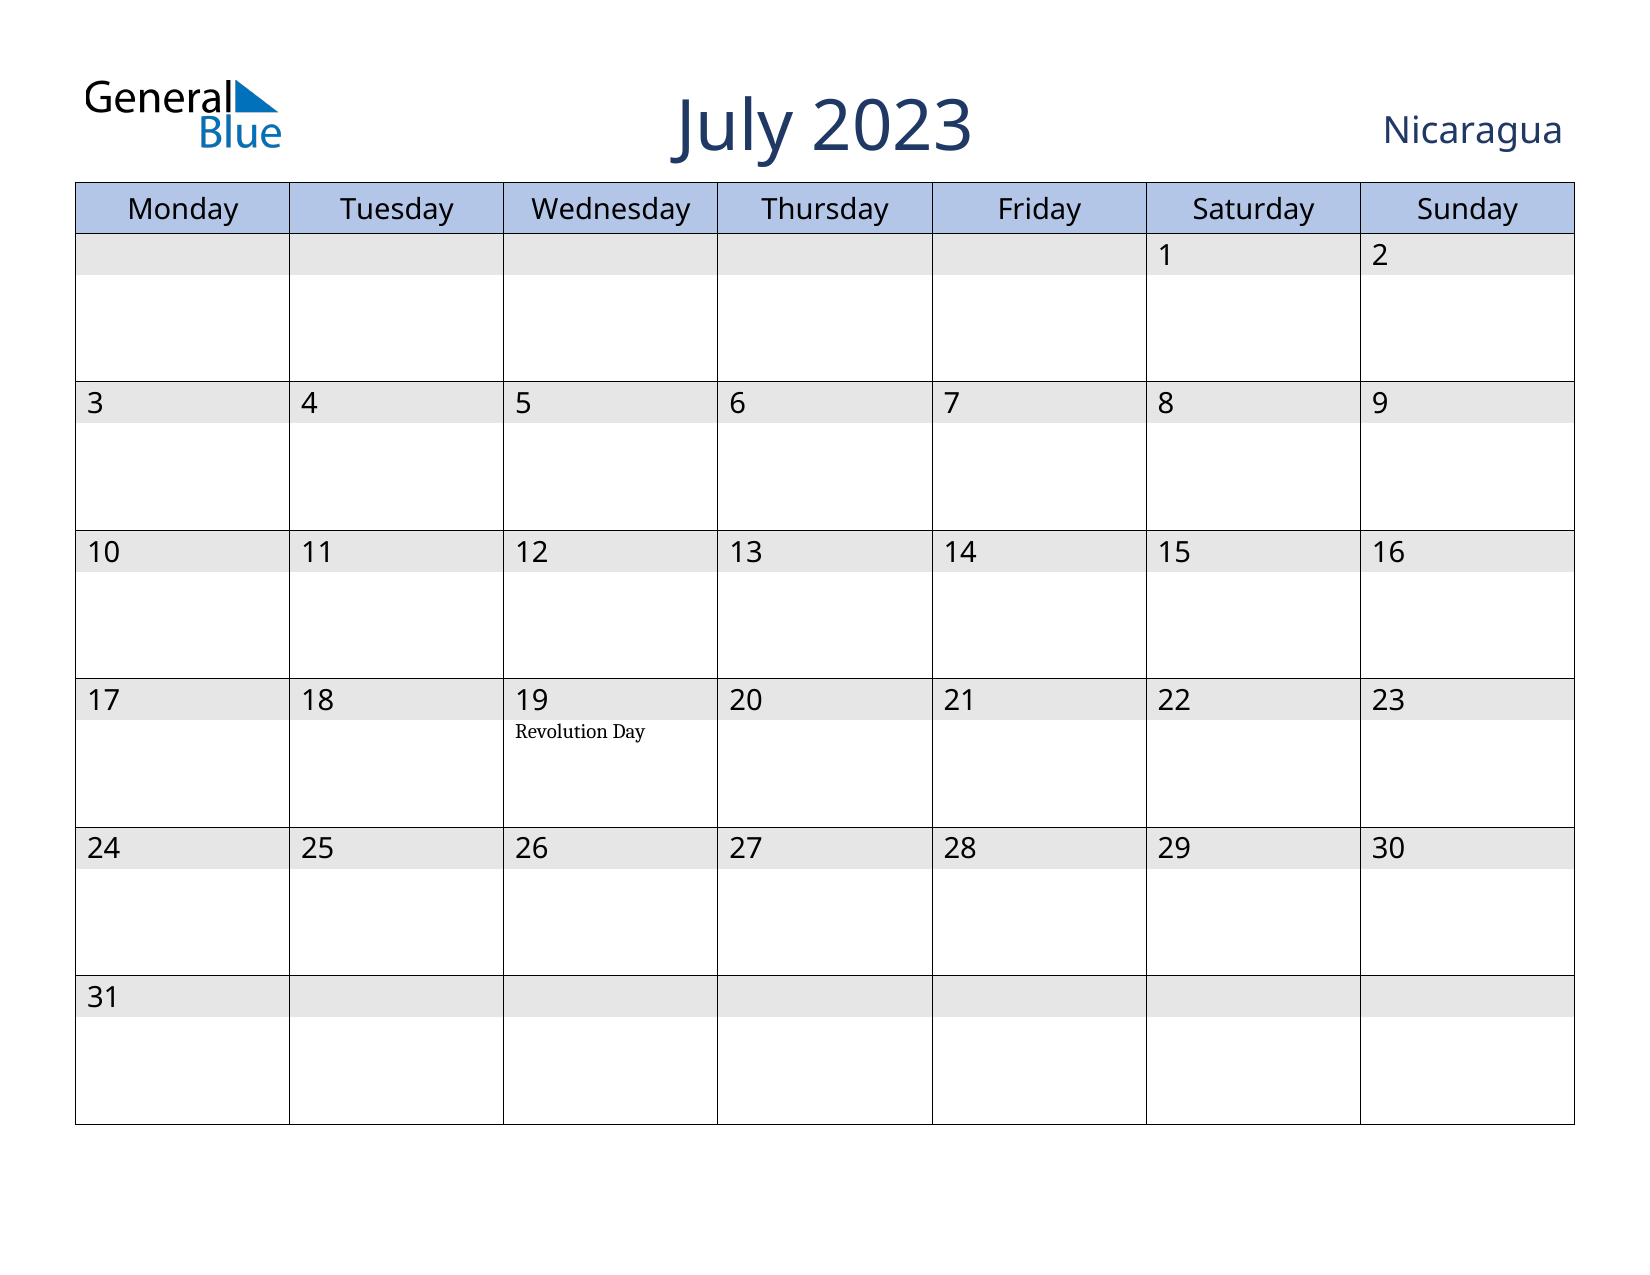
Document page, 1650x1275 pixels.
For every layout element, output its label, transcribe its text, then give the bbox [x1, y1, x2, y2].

table_cell [1147, 572, 1360, 678]
table_cell [290, 572, 503, 678]
table_cell 4 [290, 382, 503, 423]
table_cell [1361, 423, 1574, 530]
table_cell 16 [1361, 531, 1574, 572]
table_cell Monday [76, 183, 289, 233]
table_cell [504, 1017, 717, 1123]
table_cell [1361, 275, 1574, 381]
table_header Nicaragua [1146, 75, 1574, 182]
table_cell [1361, 720, 1574, 827]
table_cell 8 [1147, 382, 1360, 423]
table_cell [76, 275, 289, 381]
table_cell [1361, 572, 1574, 678]
table_cell [290, 275, 503, 381]
table_cell [933, 976, 1146, 1017]
table_cell [504, 275, 717, 381]
table_cell [76, 234, 289, 275]
table_cell [504, 869, 717, 975]
table_cell [1147, 275, 1360, 381]
table_cell [1147, 869, 1360, 975]
table_header [76, 75, 503, 182]
table_cell [1147, 1017, 1360, 1123]
table_cell [933, 275, 1146, 381]
table_cell [1361, 976, 1574, 1017]
table_cell Tuesday [290, 183, 503, 233]
table_cell [718, 1017, 932, 1123]
table_cell [933, 572, 1146, 678]
table_cell 14 [933, 531, 1146, 572]
table_cell [933, 720, 1146, 827]
table_cell [718, 234, 932, 275]
table_cell [76, 869, 289, 975]
table_cell 10 [76, 531, 289, 572]
table_cell [718, 976, 932, 1017]
table_cell 3 [76, 382, 289, 423]
table_cell 21 [933, 679, 1146, 720]
table_cell [76, 720, 289, 827]
table_cell [933, 423, 1146, 530]
table_cell Wednesday [504, 183, 717, 233]
table_cell 23 [1361, 679, 1574, 720]
table_cell [290, 423, 503, 530]
table_cell 6 [718, 382, 932, 423]
table_cell 15 [1147, 531, 1360, 572]
table_cell 12 [504, 531, 717, 572]
table_cell 29 [1147, 828, 1360, 869]
table_cell 25 [290, 828, 503, 869]
table_cell [933, 1017, 1146, 1123]
table_cell [718, 275, 932, 381]
table_cell 19 [504, 679, 717, 720]
table_cell 28 [933, 828, 1146, 869]
table_cell 22 [1147, 679, 1360, 720]
table_cell [504, 976, 717, 1017]
table_cell [504, 234, 717, 275]
table_cell 2 [1361, 234, 1574, 275]
table_cell 24 [76, 828, 289, 869]
table_cell 13 [718, 531, 932, 572]
table_cell 18 [290, 679, 503, 720]
table_cell 31 [76, 976, 289, 1017]
picture [86, 80, 281, 148]
table_cell [718, 869, 932, 975]
table_cell [290, 234, 503, 275]
table_cell [718, 720, 932, 827]
table_cell [504, 423, 717, 530]
table_cell 26 [504, 828, 717, 869]
table_cell 7 [933, 382, 1146, 423]
table_header July 2023 [504, 75, 1146, 182]
table_cell 11 [290, 531, 503, 572]
table_cell 5 [504, 382, 717, 423]
table_cell [76, 1017, 289, 1123]
table_cell [76, 572, 289, 678]
table_cell [290, 720, 503, 827]
table_cell Saturday [1147, 183, 1360, 233]
table_cell [504, 572, 717, 678]
table_cell 9 [1361, 382, 1574, 423]
table_cell [718, 423, 932, 530]
table_cell [290, 976, 503, 1017]
table_cell [290, 869, 503, 975]
table_cell [1147, 720, 1360, 827]
table_cell 30 [1361, 828, 1574, 869]
table_cell [933, 869, 1146, 975]
table_cell 27 [718, 828, 932, 869]
table_cell 20 [718, 679, 932, 720]
table_cell [1361, 869, 1574, 975]
table_cell [1147, 423, 1360, 530]
table_cell Thursday [718, 183, 932, 233]
table_cell [76, 423, 289, 530]
table_cell [1361, 1017, 1574, 1123]
table_cell Sunday [1361, 183, 1574, 233]
table_cell [718, 572, 932, 678]
table_cell 1 [1147, 234, 1360, 275]
table_cell [933, 234, 1146, 275]
table_cell Friday [933, 183, 1146, 233]
table_cell [1147, 976, 1360, 1017]
table_cell Revolution Day [504, 720, 717, 827]
table_cell [290, 1017, 503, 1123]
table_cell 17 [76, 679, 289, 720]
